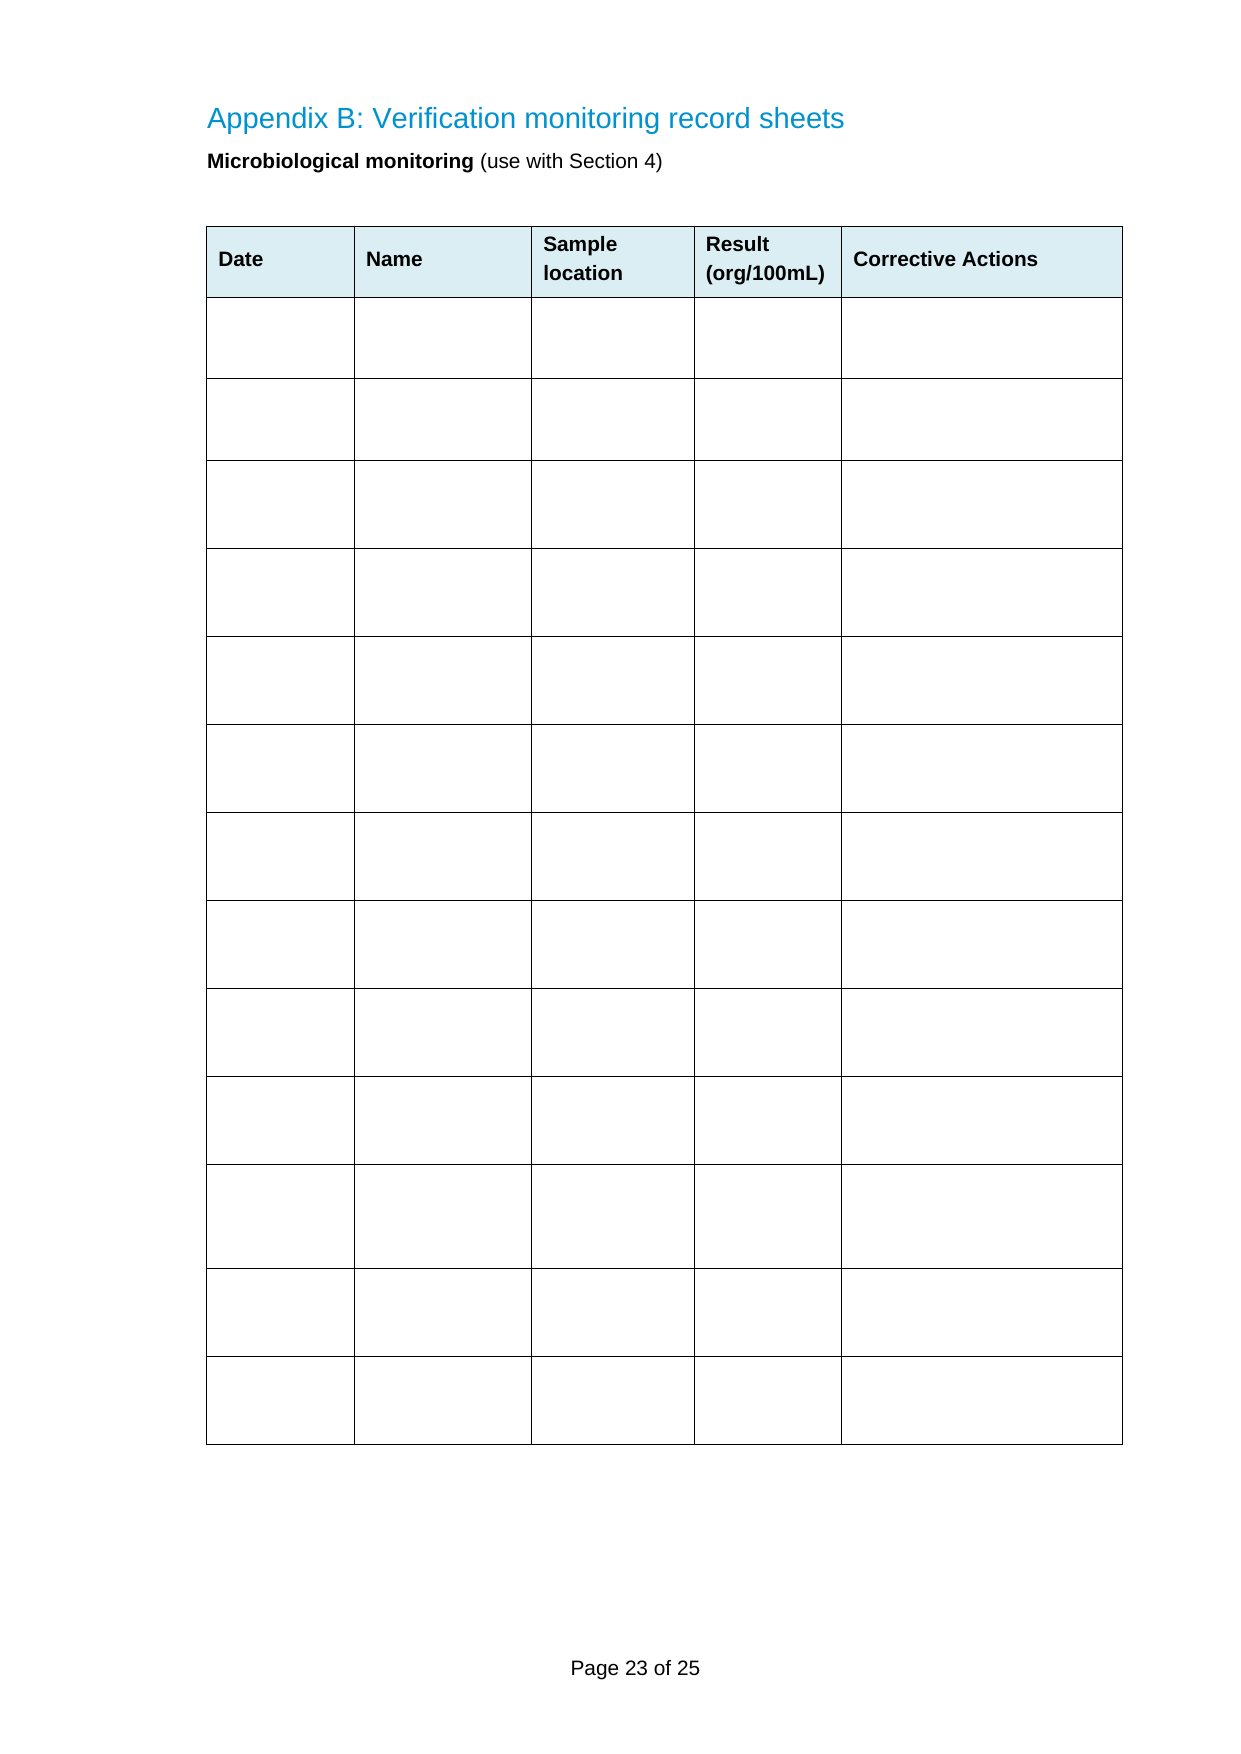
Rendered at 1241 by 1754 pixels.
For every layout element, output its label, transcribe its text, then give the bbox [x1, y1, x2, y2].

table_cell [532, 1077, 694, 1164]
table_cell [695, 989, 841, 1076]
table_cell [207, 1077, 354, 1164]
table_cell [842, 298, 1122, 377]
table_cell [532, 725, 694, 812]
table_cell [207, 637, 354, 724]
table_cell [532, 549, 694, 636]
table_cell [207, 725, 354, 812]
table_cell [207, 1357, 354, 1444]
table_cell [695, 1165, 841, 1268]
table_cell [532, 1165, 694, 1268]
table_cell [355, 1357, 531, 1444]
table_cell [532, 901, 694, 988]
table_cell [532, 1357, 694, 1444]
table_cell [842, 379, 1122, 460]
table_cell [532, 298, 694, 377]
table_cell [695, 298, 841, 377]
table_cell [842, 989, 1122, 1076]
table_header Result (org/100mL) [695, 227, 841, 297]
table_cell [355, 989, 531, 1076]
table_cell [695, 1077, 841, 1164]
table_cell [355, 298, 531, 377]
table_cell [207, 298, 354, 377]
table_cell [842, 1165, 1122, 1268]
table_cell [207, 813, 354, 900]
table_cell [355, 1165, 531, 1268]
table_cell [355, 461, 531, 548]
table_cell [695, 813, 841, 900]
table_cell [842, 1357, 1122, 1444]
table_header Name [355, 227, 531, 297]
table_cell [355, 725, 531, 812]
table_cell [532, 461, 694, 548]
table_cell [355, 813, 531, 900]
table_cell [355, 549, 531, 636]
table_cell [207, 1165, 354, 1268]
table_cell [695, 379, 841, 460]
table_cell [532, 989, 694, 1076]
table_cell [695, 901, 841, 988]
table_cell [695, 637, 841, 724]
table_header Corrective Actions [842, 227, 1122, 297]
table_cell [842, 549, 1122, 636]
table_cell [695, 461, 841, 548]
table_cell [842, 901, 1122, 988]
table_cell [532, 813, 694, 900]
table_cell [355, 1269, 531, 1356]
table_cell [207, 989, 354, 1076]
table_cell [842, 1077, 1122, 1164]
table_cell [842, 813, 1122, 900]
table_header Date [207, 227, 354, 297]
table_cell [355, 379, 531, 460]
text Microbiological monitoring (use with Section 4) [207, 144, 1064, 173]
table_cell [695, 1357, 841, 1444]
table_cell [695, 1269, 841, 1356]
table_cell [355, 901, 531, 988]
table_cell [532, 379, 694, 460]
table_cell [207, 379, 354, 460]
table_cell [842, 461, 1122, 548]
table_header Sample location [532, 227, 694, 297]
table_cell [532, 637, 694, 724]
table_cell [355, 637, 531, 724]
table_cell [695, 549, 841, 636]
table_cell [207, 549, 354, 636]
table_cell [842, 725, 1122, 812]
table_cell [842, 1269, 1122, 1356]
table_cell [207, 901, 354, 988]
table_cell [355, 1077, 531, 1164]
text Appendix B: Verification monitoring record sheets [207, 99, 1064, 135]
table_cell [695, 725, 841, 812]
table_cell [207, 1269, 354, 1356]
table_cell [207, 461, 354, 548]
table_cell [532, 1269, 694, 1356]
table_cell [842, 637, 1122, 724]
